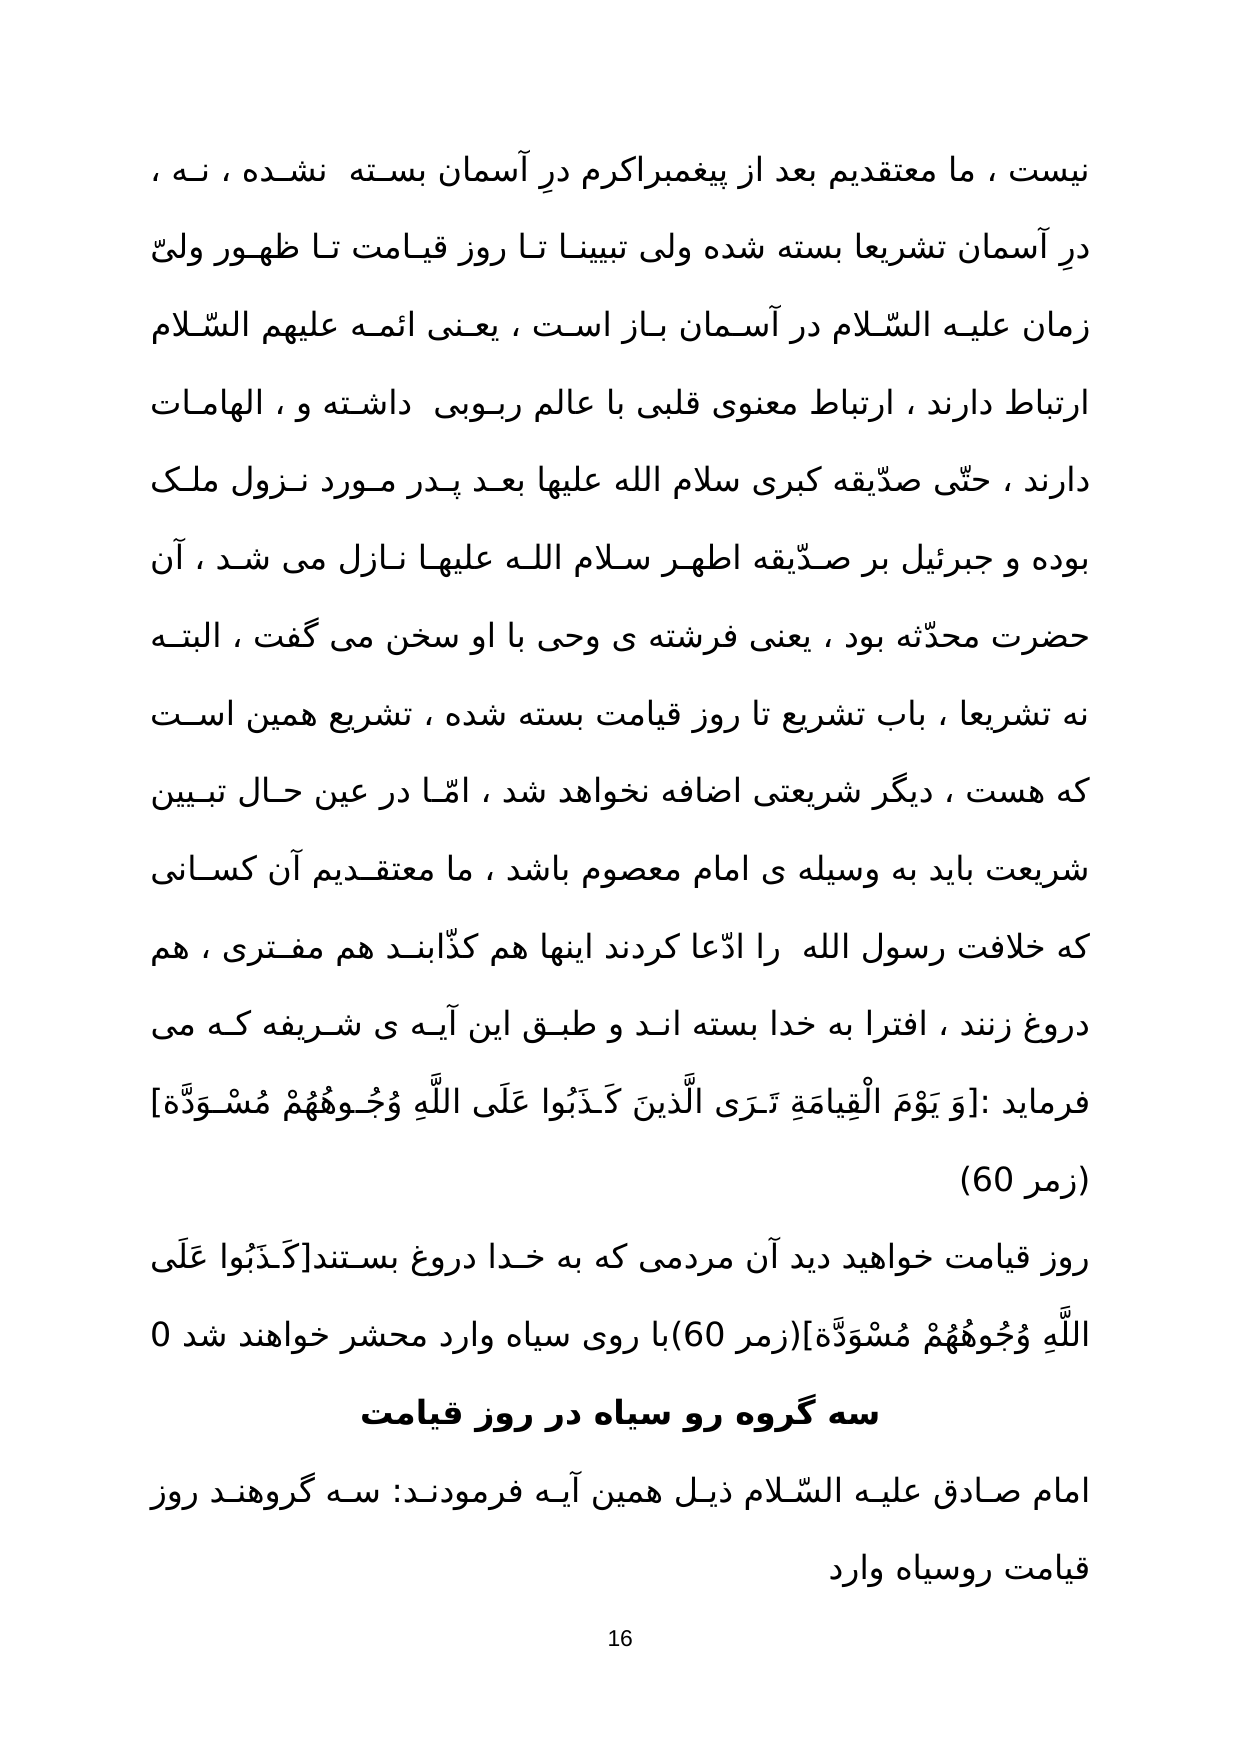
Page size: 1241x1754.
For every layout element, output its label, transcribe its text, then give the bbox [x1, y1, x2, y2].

text امام صادق علیه السّلام ذیل همین آیه فرمودند: سه گروهند روز قیامت روسیاه وارد [150, 1471, 1090, 1588]
text روز قیامت خواهید دید آن مردمی که به خدا دروغ بستند[كَذَبُوا عَلَى اللَّهِ وُجُوهُهُمْ مُسْوَدَّة](زمر 60)با روی سیاه وارد محشر خواهند شد 0 [150, 1238, 1090, 1354]
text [150, 150, 1090, 1199]
text سه گروه رو سیاه در روز قیامت [150, 1393, 1090, 1432]
